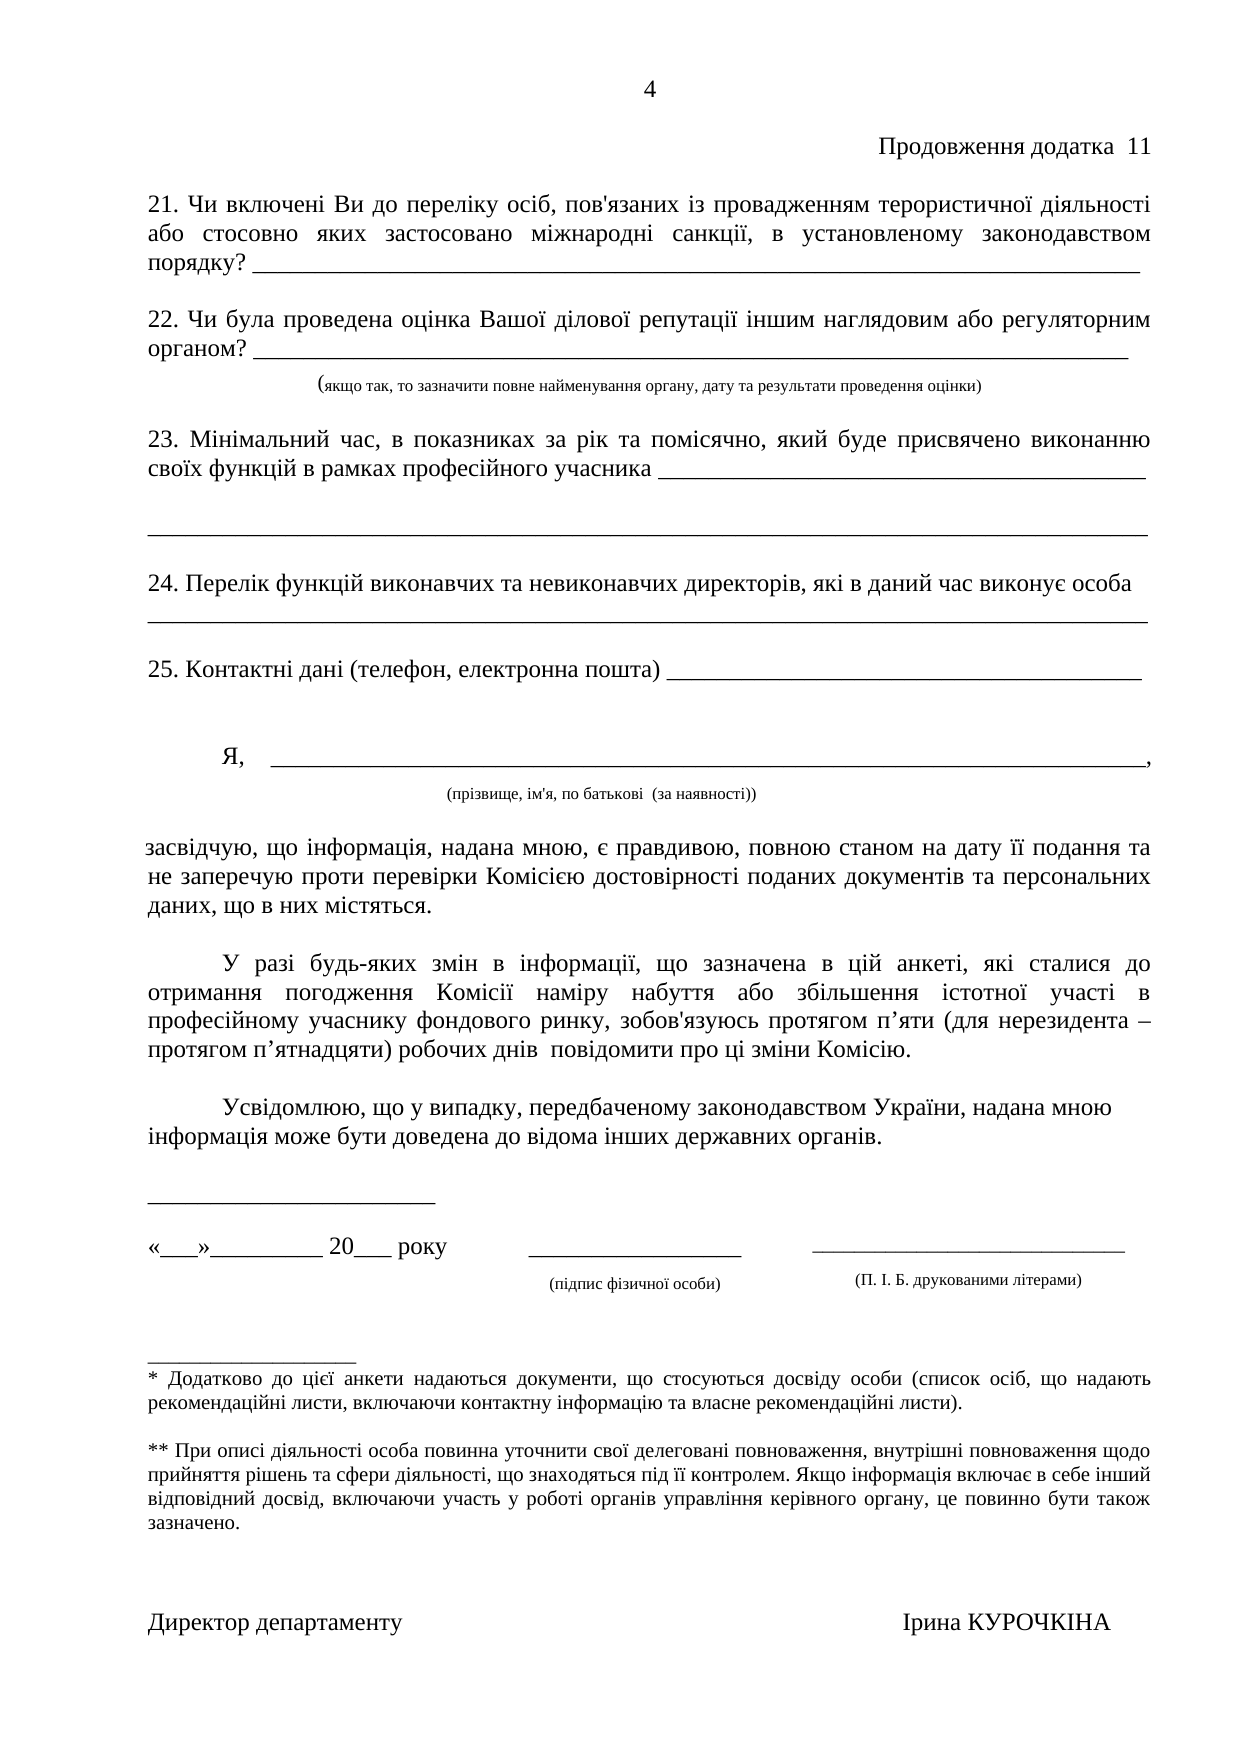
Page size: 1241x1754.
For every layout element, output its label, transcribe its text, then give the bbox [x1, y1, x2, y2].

text Продовження додатка 11 [148, 131, 1152, 160]
text 23. Мінімальний час, в показниках за рік та помісячно, який буде присвячено виконанню своїх функцій в рамках професійного учасника _______________________________________ [148, 424, 1152, 482]
text 25. Контактні дані (телефон, електронна пошта) ______________________________________ [148, 654, 1152, 683]
subtitle 22. Чи була проведена оцінка Вашої ділової репутації іншим наглядовим або регуляторним органом? ______________________________________________________________________ [148, 304, 1152, 362]
text У разі будь-яких змін в інформації, що зазначена в цій анкеті, які сталися до отримання погодження Комісії наміру набуття або збільшення істотної участі в професійному учаснику фондового ринку, зобов'язуюсь протягом п’яти (для нерезидента – протягом п’ятнадцяти) робочих днів повідомити про ці зміни Комісію. [148, 948, 1152, 1063]
table_header «___»_________ 20___ року [136, 1231, 469, 1318]
text 24. Перелік функцій виконавчих та невиконавчих директорів, які в даний час виконує особа [148, 568, 1152, 597]
text ________________________________________________________________________________ [148, 597, 1152, 626]
subtitle (якщо так, то зазначити повне найменування органу, дату та результати проведення оцінки) [148, 362, 1152, 396]
text ** При описі діяльності особа повинна уточнити свої делеговані повноваження, внутрішні повноваження щодо прийняття рішень та сфери діяльності, що знаходяться під її контролем. Якщо інформація включає в себе інший відповідний досвід, включаючи участь у роботі органів управління керівного органу, це повинно бути також зазначено. [148, 1438, 1152, 1534]
text засвідчую, що інформація, надана мною, є правдивою, повною станом на дату її подання та не заперечую проти перевірки Комісією достовірності поданих документів та персональних даних, що в них містяться. [144, 832, 1152, 919]
text Я, ______________________________________________________________________, (прізвище, ім'я, по батькові (за наявності)) [148, 741, 1152, 803]
text 21. Чи включені Ви до переліку осіб, пов'язаних із провадженням терористичної діяльності або стосовно яких застосовано міжнародні санкції, в установленому законодавством порядку? _______________________________________________________________________ [148, 189, 1152, 275]
table_header ______________________________ (П. І. Б. друкованими літерами) [801, 1231, 1136, 1318]
text * Додатково до цієї анкети надаються документи, що стосуються досвіду особи (список осіб, що надають рекомендаційні листи, включаючи контактну інформацію та власне рекомендаційні листи). [148, 1366, 1152, 1414]
text ____________________ [148, 1342, 1152, 1366]
text Усвідомлюю, що у випадку, передбаченому законодавством України, надана мною інформація може бути доведена до відома інших державних органів. [148, 1092, 1152, 1149]
table_header _________________ (підпис фізичної особи) [469, 1231, 801, 1318]
text ________________________________________________________________________________ [148, 511, 1152, 539]
text _______________________ [148, 1178, 1152, 1207]
text Директор департаменту Ірина КУРОЧКІНА [148, 1607, 1152, 1635]
